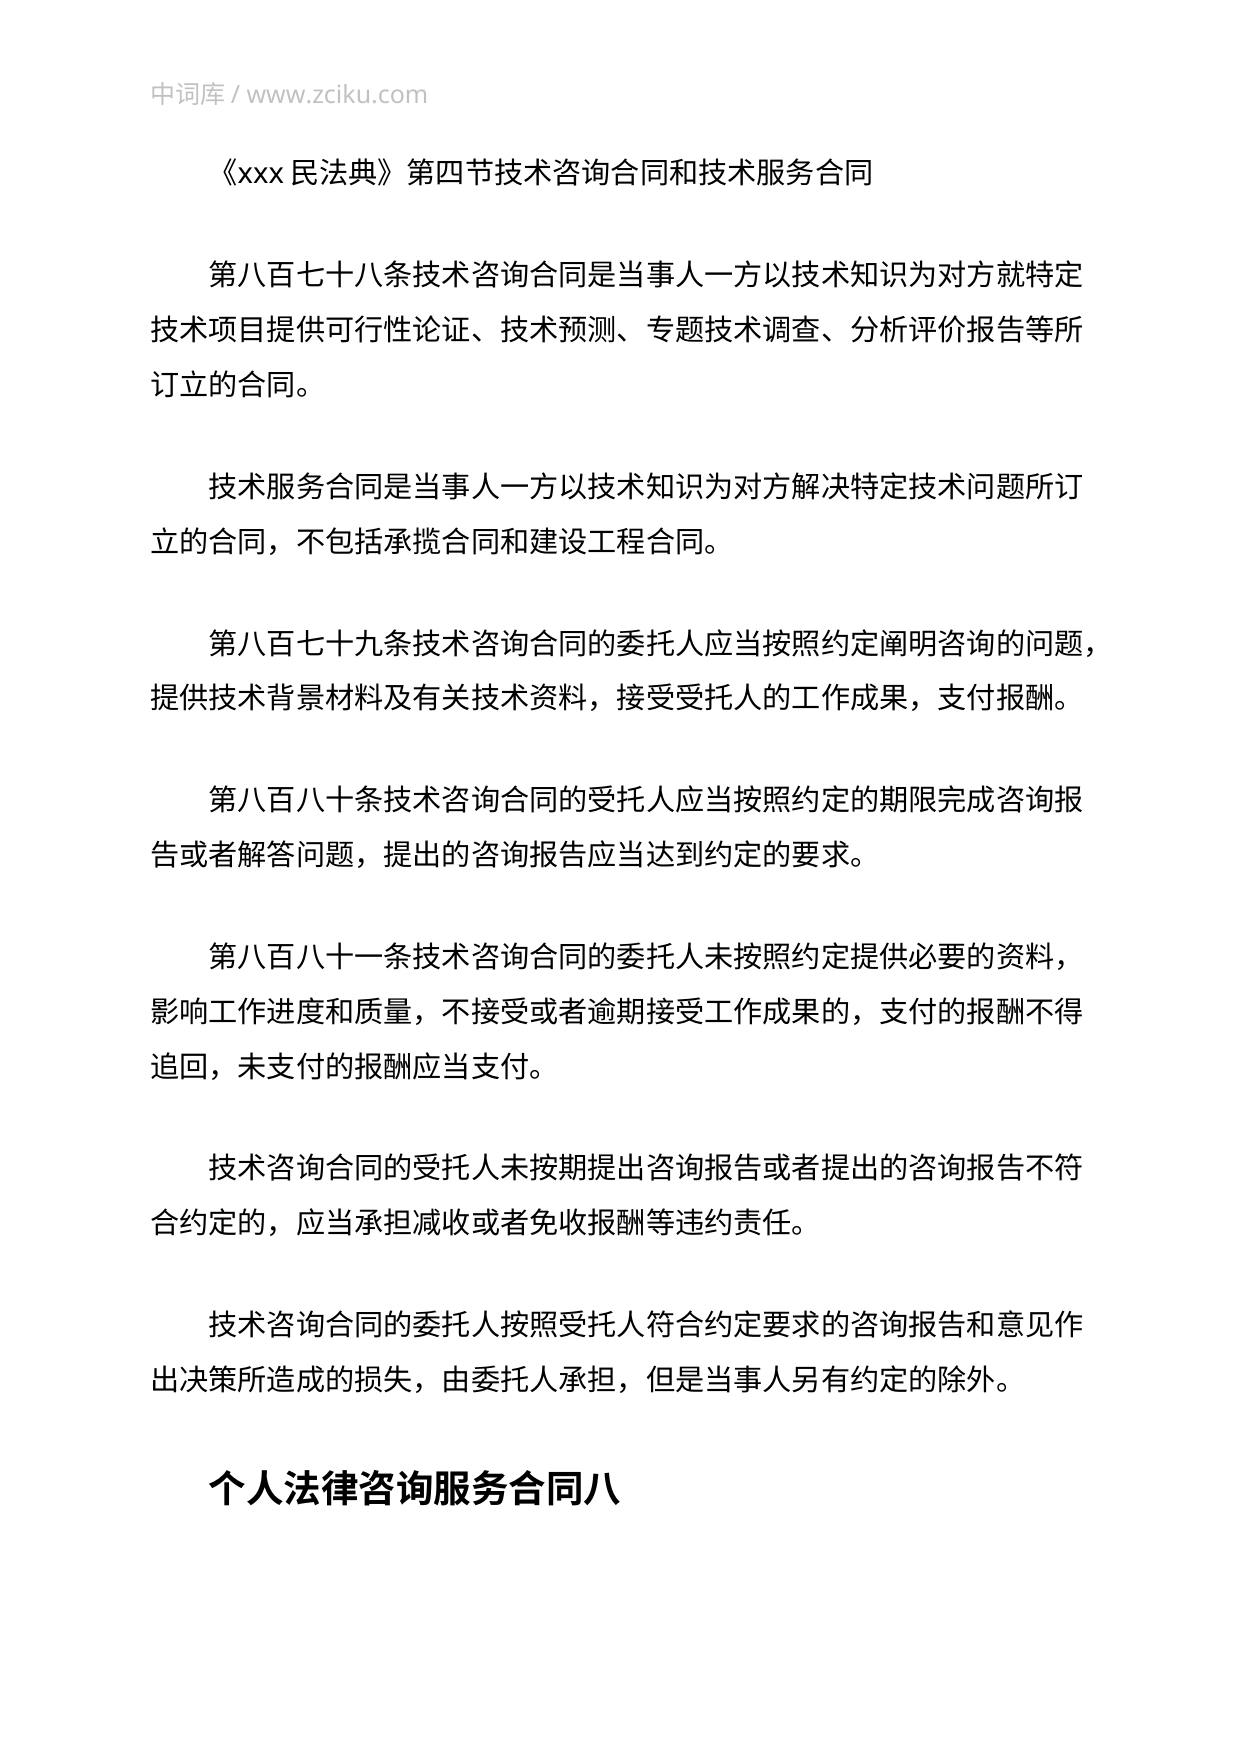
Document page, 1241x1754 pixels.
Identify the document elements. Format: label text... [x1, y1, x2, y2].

text 《xxx民法典》第四节技术咨询合同和技术服务合同 [150, 150, 1090, 192]
text 技术咨询合同的受托人未按期提出咨询报告或者提出的咨询报告不符合约定的，应当承担减收或者免收报酬等违约责任。 [150, 1145, 1090, 1242]
text 技术服务合同是当事人一方以技术知识为对方解决特定技术问题所订立的合同，不包括承揽合同和建设工程合同。 [150, 463, 1090, 561]
text 第八百八十一条技术咨询合同的委托人未按照约定提供必要的资料，影响工作进度和质量，不接受或者逾期接受工作成果的，支付的报酬不得追回，未支付的报酬应当支付。 [150, 933, 1090, 1086]
text 第八百七十八条技术咨询合同是当事人一方以技术知识为对方就特定技术项目提供可行性论证、技术预测、专题技术调查、分析评价报告等所订立的合同。 [150, 252, 1090, 404]
text 个人法律咨询服务合同八 [150, 1458, 1090, 1513]
text 技术咨询合同的委托人按照受托人符合约定要求的咨询报告和意见作出决策所造成的损失，由委托人承担，但是当事人另有约定的除外。 [150, 1302, 1090, 1399]
text 第八百八十条技术咨询合同的受托人应当按照约定的期限完成咨询报告或者解答问题，提出的咨询报告应当达到约定的要求。 [150, 777, 1090, 874]
text 第八百七十九条技术咨询合同的委托人应当按照约定阐明咨询的问题，提供技术背景材料及有关技术资料，接受受托人的工作成果，支付报酬。 [150, 620, 1090, 717]
